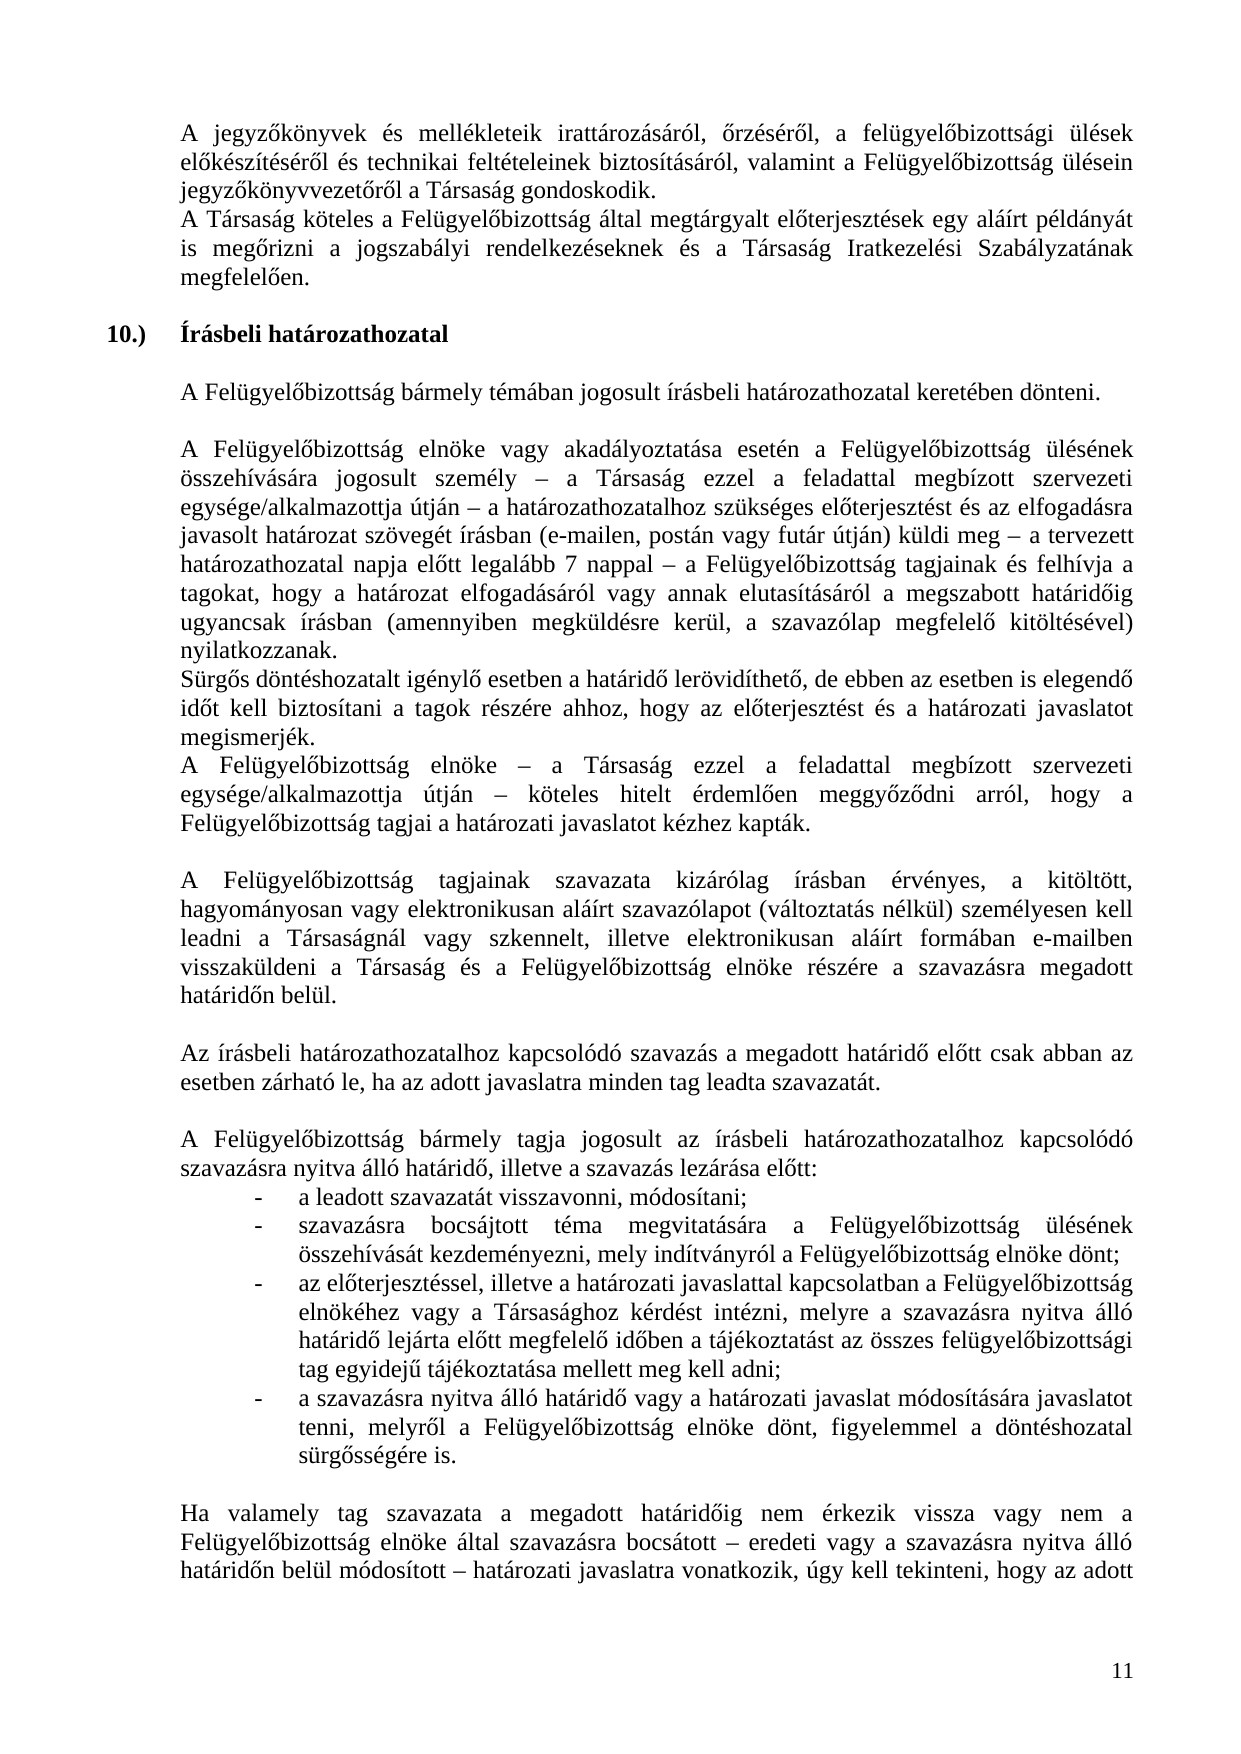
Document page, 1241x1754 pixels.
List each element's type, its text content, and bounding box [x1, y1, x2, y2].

list a leadott szavazatát visszavonni, módosítani; [254, 1182, 1134, 1211]
text A Felügyelőbizottság tagjainak szavazata kizárólag írásban érvényes, a kitöltött, hagyományosan vagy elektronikusan aláírt szavazólapot (változtatás nélkül) személyesen kell leadni a Társaságnál vagy szkennelt, illetve elektronikusan aláírt formában e-mailben visszaküldeni a Társaság és a Felügyelőbizottság elnöke részére a szavazásra megadott határidőn belül. [180, 866, 1134, 1009]
text A Felügyelőbizottság elnöke – a Társaság ezzel a feladattal megbízott szervezeti egysége/alkalmazottja útján – köteles hitelt érdemlően meggyőződni arról, hogy a Felügyelőbizottság tagjai a határozati javaslatot kézhez kapták. [180, 751, 1134, 837]
list a szavazásra nyitva álló határidő vagy a határozati javaslat módosítására javaslatot tenni, melyről a Felügyelőbizottság elnöke dönt, figyelemmel a döntéshozatal sürgősségére is. [254, 1383, 1134, 1469]
text Az írásbeli határozathozatalhoz kapcsolódó szavazás a megadott határidő előtt csak abban az esetben zárható le, ha az adott javaslatra minden tag leadta szavazatát. [180, 1038, 1134, 1096]
list az előterjesztéssel, illetve a határozati javaslattal kapcsolatban a Felügyelőbizottság elnökéhez vagy a Társasághoz kérdést intézni, melyre a szavazásra nyitva álló határidő lejárta előtt megfelelő időben a tájékoztatást az összes felügyelőbizottsági tag egyidejű tájékoztatása mellett meg kell adni; [254, 1268, 1134, 1383]
list Írásbeli határozathozatal [106, 319, 1134, 348]
text A Társaság köteles a Felügyelőbizottság által megtárgyalt előterjesztések egy aláírt példányát is megőrizni a jogszabályi rendelkezéseknek és a Társaság Iratkezelési Szabályzatának megfelelően. [180, 204, 1134, 291]
list szavazásra bocsájtott téma megvitatására a Felügyelőbizottság ülésének összehívását kezdeményezni, mely indítványról a Felügyelőbizottság elnöke dönt; [254, 1211, 1134, 1268]
text Sürgős döntéshozatalt igénylő esetben a határidő lerövidíthető, de ebben az esetben is elegendő időt kell biztosítani a tagok részére ahhoz, hogy az előterjesztést és a határozati javaslatot megismerjék. [180, 664, 1134, 751]
text A jegyzőkönyvek és mellékleteik irattározásáról, őrzéséről, a felügyelőbizottsági ülések előkészítéséről és technikai feltételeinek biztosításáról, valamint a Felügyelőbizottság ülésein jegyzőkönyvvezetőről a Társaság gondoskodik. [180, 118, 1134, 204]
text A Felügyelőbizottság bármely tagja jogosult az írásbeli határozathozatalhoz kapcsolódó szavazásra nyitva álló határidő, illetve a szavazás lezárása előtt: [180, 1124, 1134, 1182]
text A Felügyelőbizottság elnöke vagy akadályoztatása esetén a Felügyelőbizottság ülésének összehívására jogosult személy – a Társaság ezzel a feladattal megbízott szervezeti egysége/alkalmazottja útján – a határozathozatalhoz szükséges előterjesztést és az elfogadásra javasolt határozat szövegét írásban (e-mailen, postán vagy futár útján) küldi meg – a tervezett határozathozatal napja előtt legalább 7 nappal ‒ a Felügyelőbizottság tagjainak és felhívja a tagokat, hogy a határozat elfogadásáról vagy annak elutasításáról a megszabott határidőig ugyancsak írásban (amennyiben megküldésre kerül, a szavazólap megfelelő kitöltésével) nyilatkozzanak. [180, 434, 1134, 664]
text A Felügyelőbizottság bármely témában jogosult írásbeli határozathozatal keretében dönteni. [180, 377, 1134, 406]
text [180, 1498, 1134, 1584]
